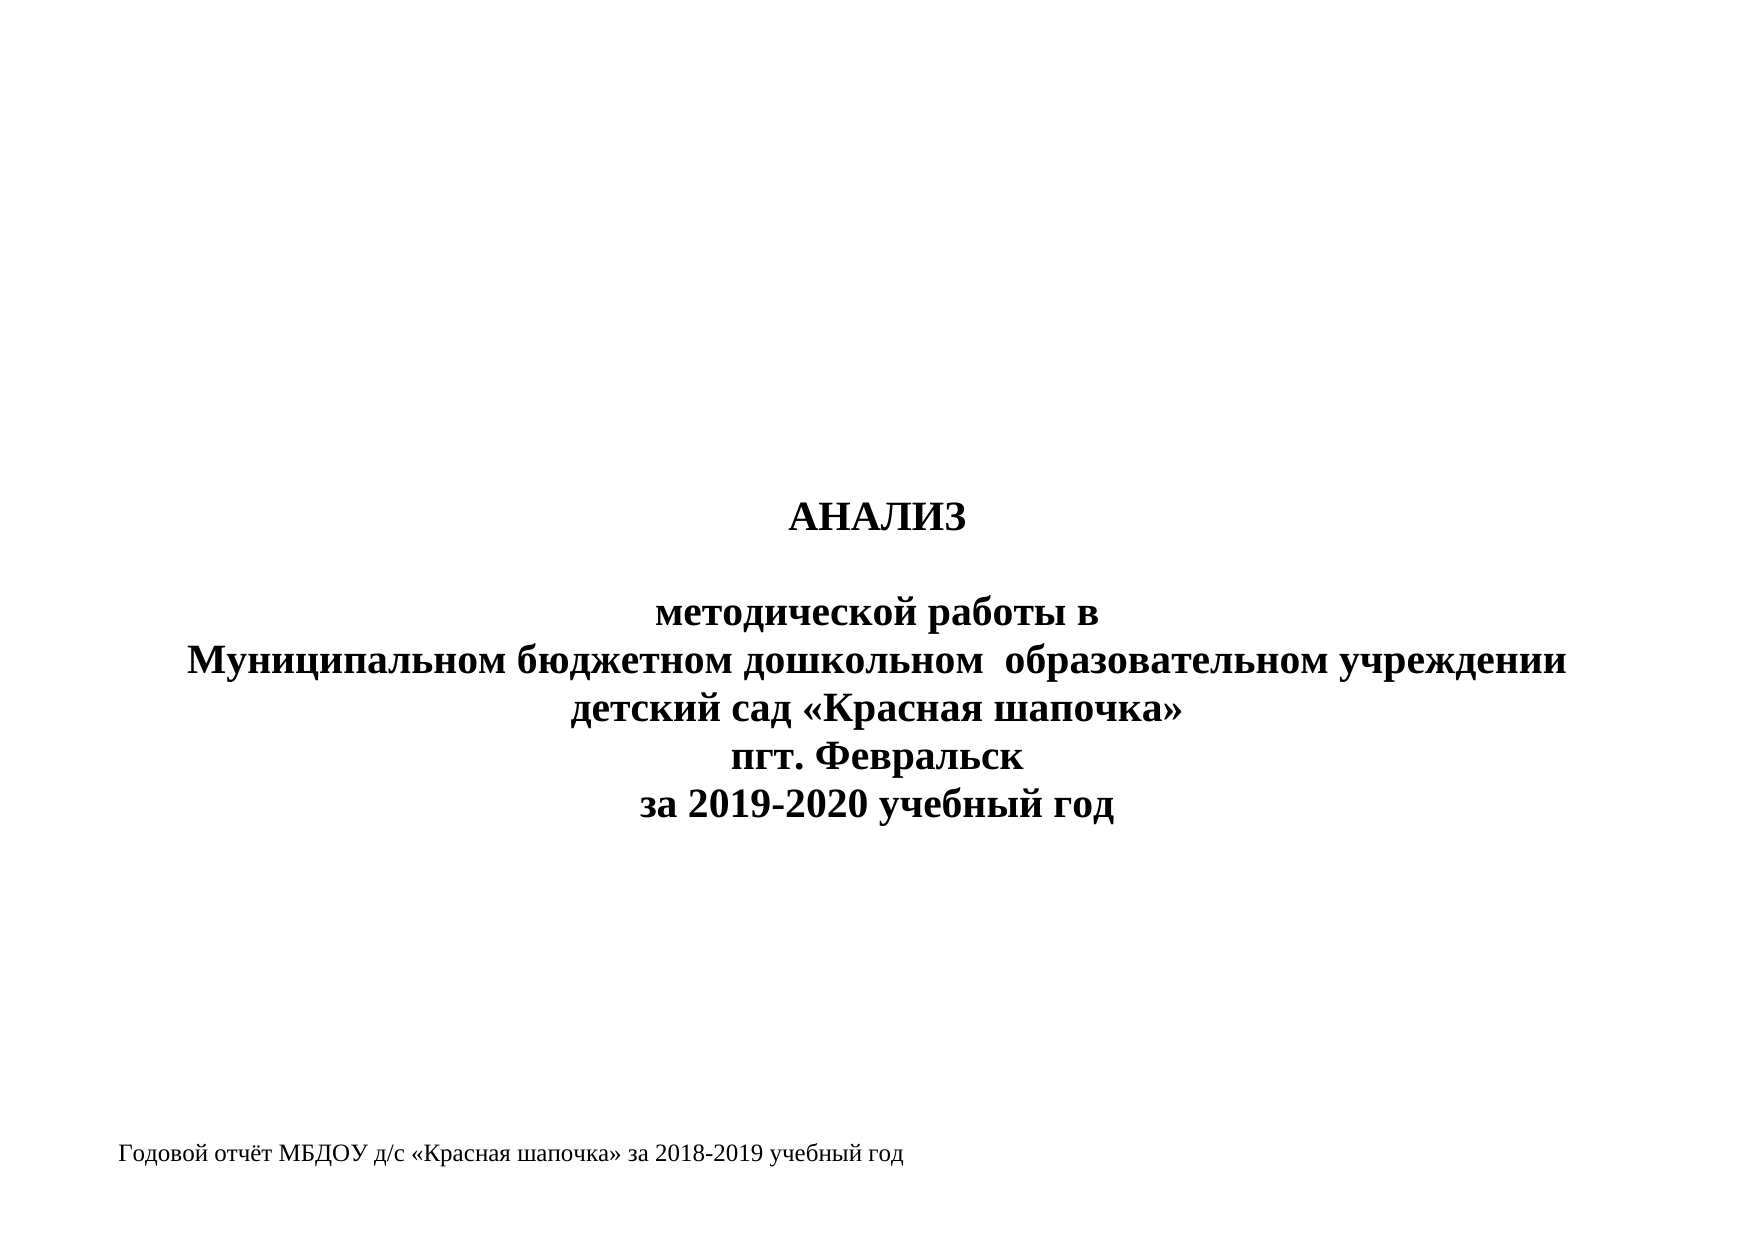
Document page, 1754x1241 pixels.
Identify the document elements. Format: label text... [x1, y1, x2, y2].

text АНАЛИЗ [118, 491, 1636, 539]
text за 2019-2020 учебный год [118, 778, 1636, 826]
text пгт. Февральск [118, 731, 1636, 778]
text методической работы в [118, 587, 1636, 635]
text детский сад «Красная шапочка» [118, 683, 1636, 731]
text Муниципальном бюджетном дошкольном образовательном учреждении [118, 635, 1636, 683]
